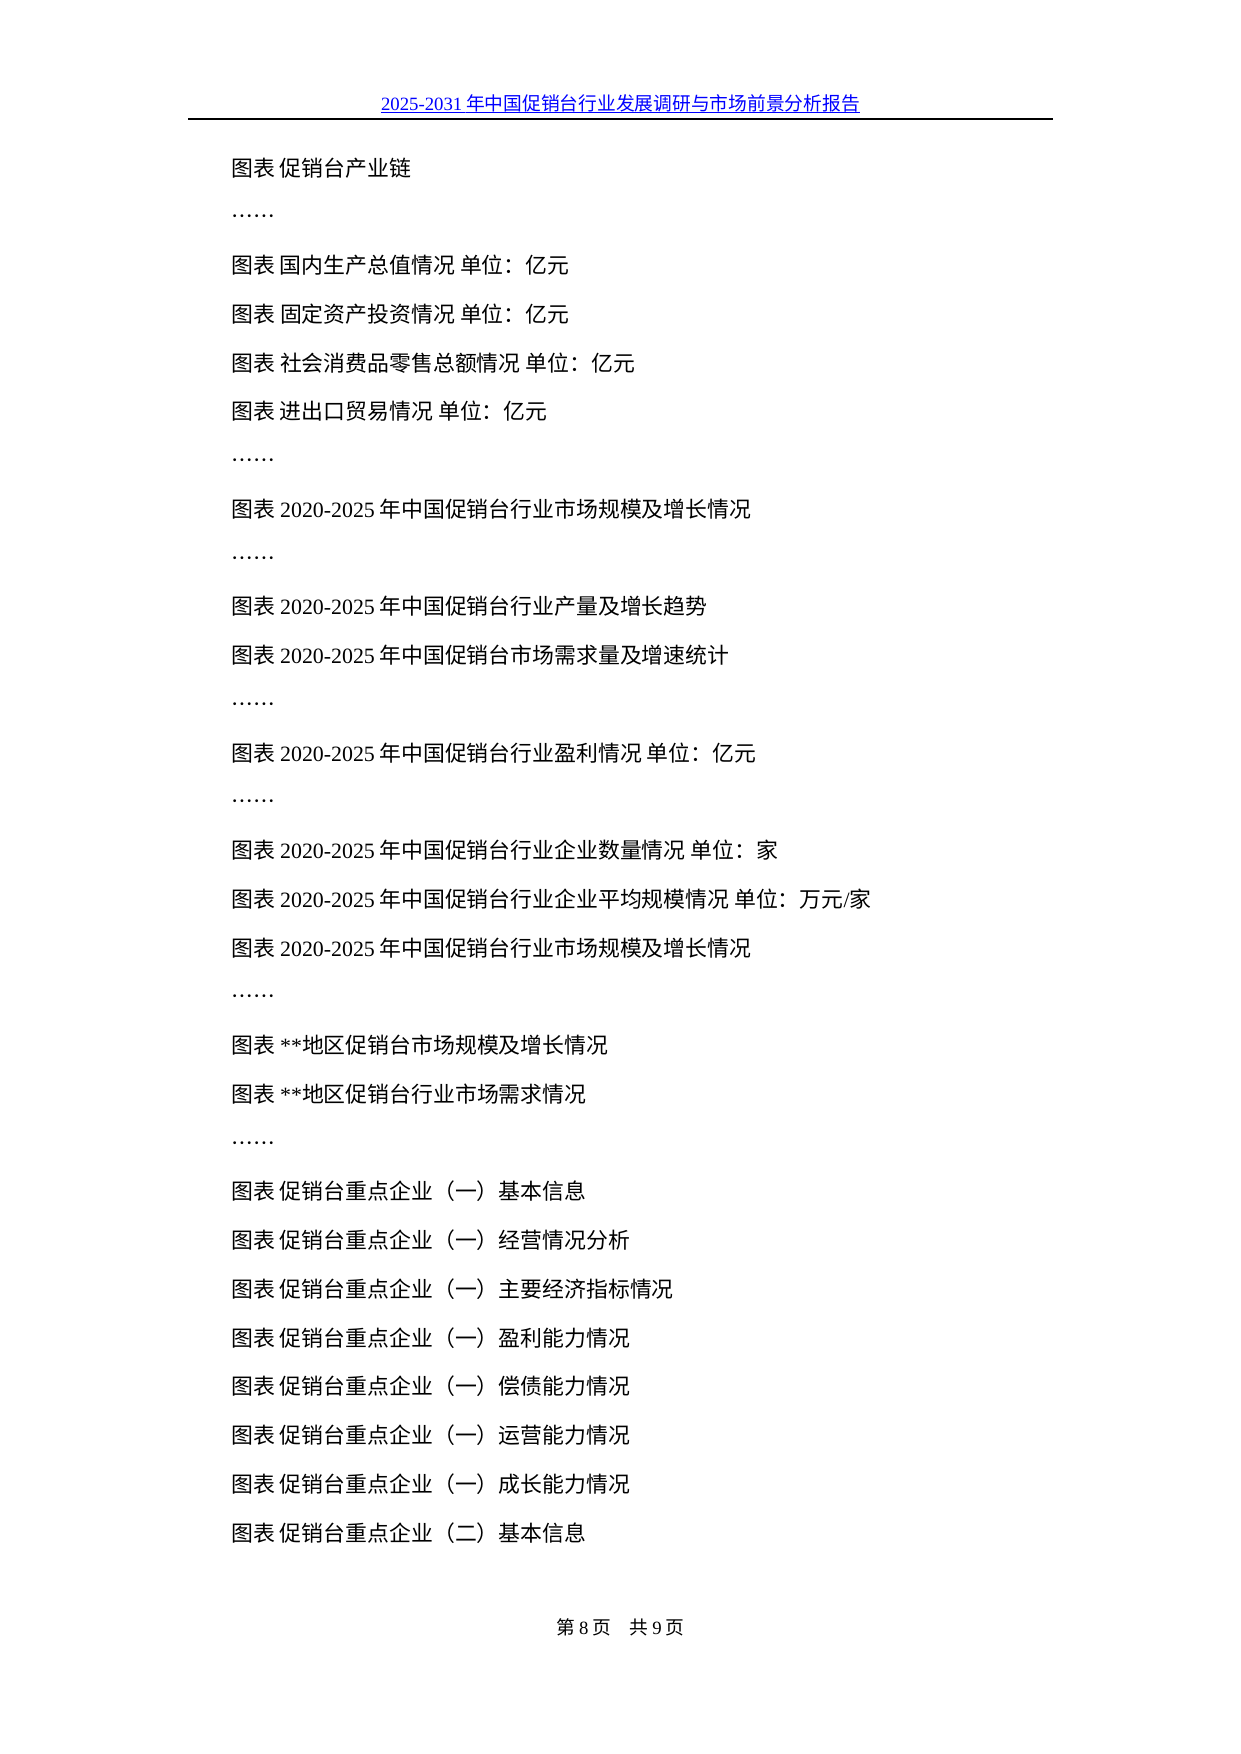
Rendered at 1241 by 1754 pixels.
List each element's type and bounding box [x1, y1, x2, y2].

text [187, 150, 1053, 1548]
